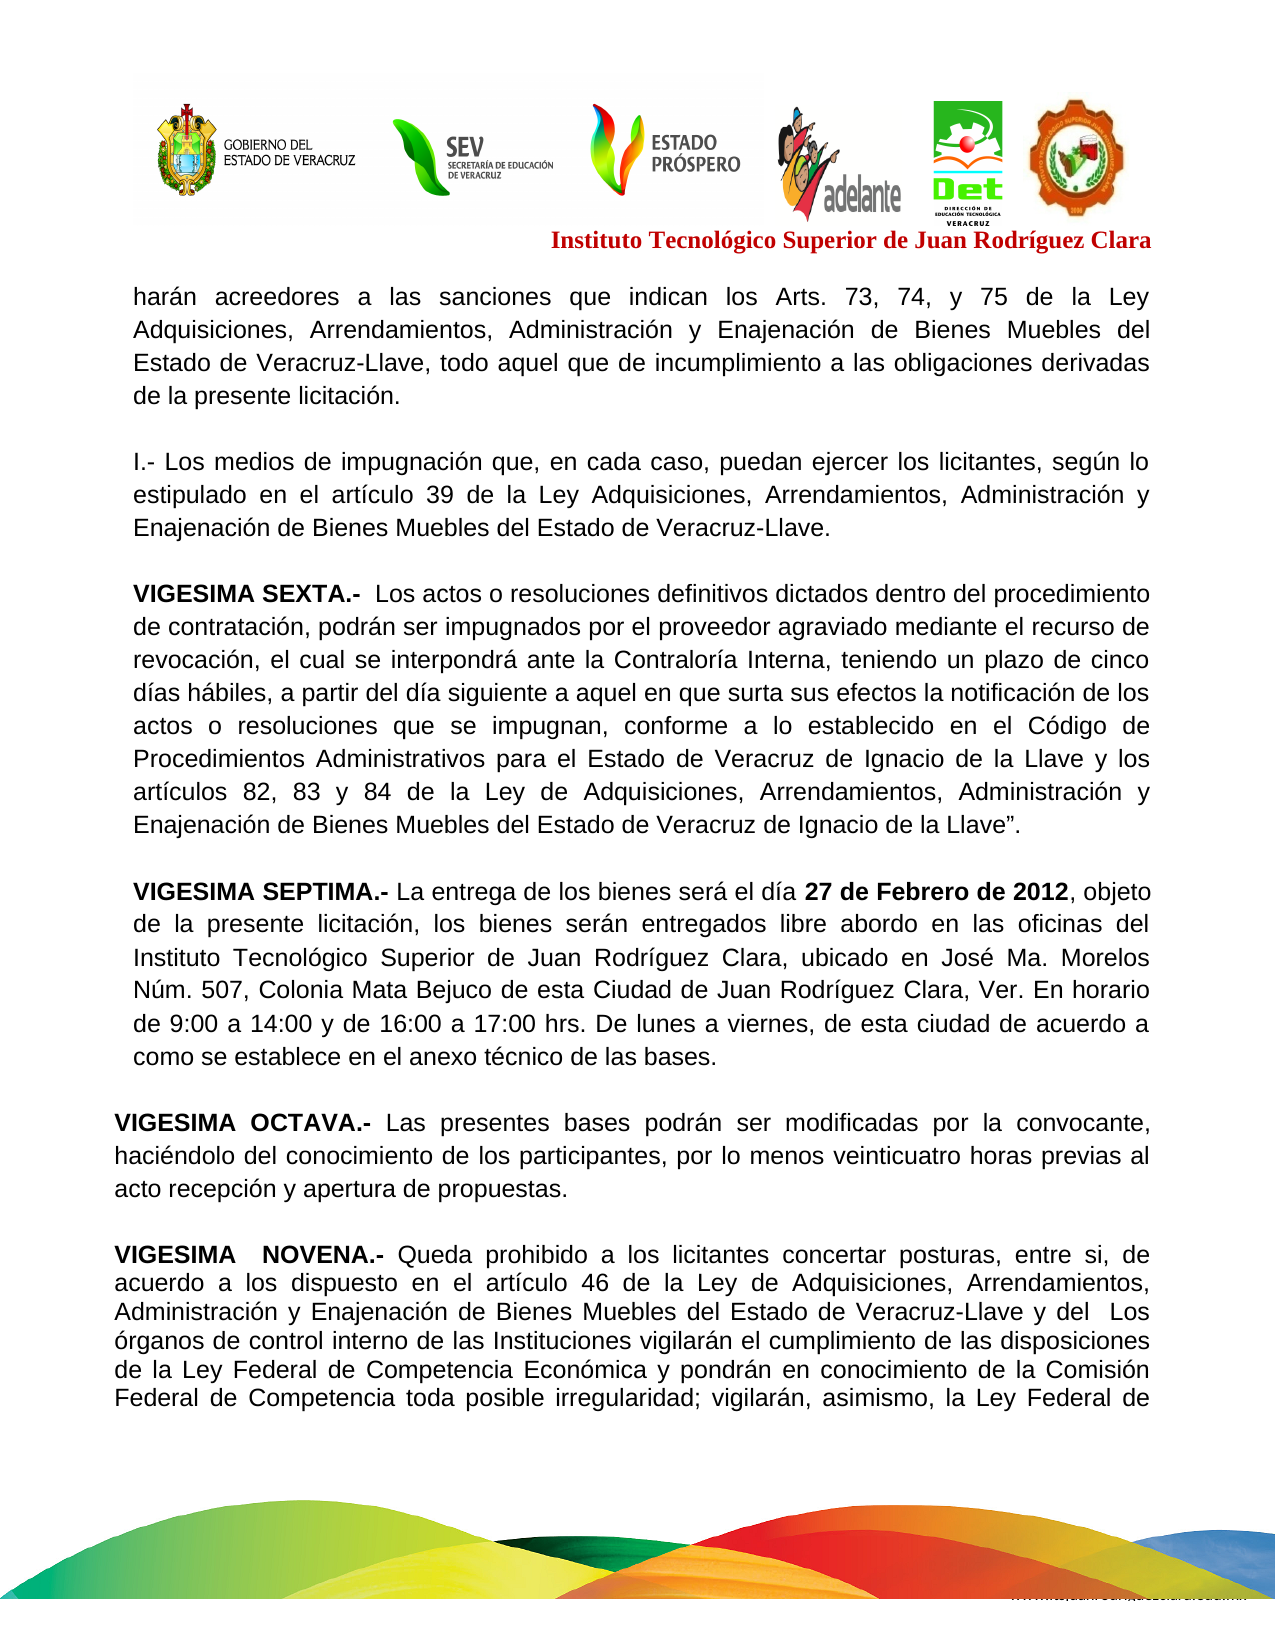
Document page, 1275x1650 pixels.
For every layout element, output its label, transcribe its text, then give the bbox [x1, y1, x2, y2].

picture [0, 1495, 1275, 1599]
picture [774, 105, 903, 226]
picture [1023, 92, 1130, 226]
picture [132, 73, 765, 226]
list VIGESIMA SEPTIMA.- La entrega de los bienes será el día 27 de Febrero de 2012, objeto de la presente licitación, los bienes serán entregados libre abordo en las oficinas del Instituto Tecnológico Superior de Juan Rodríguez Clara, ubicado en José Ma. Morelos Núm. 507, Colonia Mata Bejuco de esta Ciudad de Juan Rodríguez Clara, Ver. En horario de 9:00 a 14:00 y de 16:00 a 17:00 hrs. De lunes a viernes, de esta ciudad de acuerdo a como se establece en el anexo técnico de las bases. [133, 876, 1152, 1070]
list I.- Los medios de impugnación que, en cada caso, puedan ejercer los licitantes, según lo estipulado en el artículo 39 de la Ley Adquisiciones, Arrendamientos, Administración y Enajenación de Bienes Muebles del Estado de Veracruz-Llave. [133, 447, 1152, 542]
list VIGESIMA OCTAVA.- Las presentes bases podrán ser modificadas por la convocante, haciéndolo del conocimiento de los participantes, por lo menos veinticuatro horas previas al acto recepción y apertura de propuestas. [114, 1108, 1152, 1202]
picture [933, 101, 1003, 226]
list VIGESIMA SEXTA.- Los actos o resoluciones definitivos dictados dentro del procedimiento de contratación, podrán ser impugnados por el proveedor agraviado mediante el recurso de revocación, el cual se interpondrá ante la Contraloría Interna, teniendo un plazo de cinco días hábiles, a partir del día siguiente a aquel en que surta sus efectos la notificación de los actos o resoluciones que se impugnan, conforme a lo establecido en el Código de Procedimientos Administrativos para el Estado de Veracruz de Ignacio de la Llave y los artículos 82, 83 y 84 de la Ley de Adquisiciones, Arrendamientos, Administración y Enajenación de Bienes Muebles del Estado de Veracruz de Ignacio de la Llave”. [133, 579, 1152, 839]
